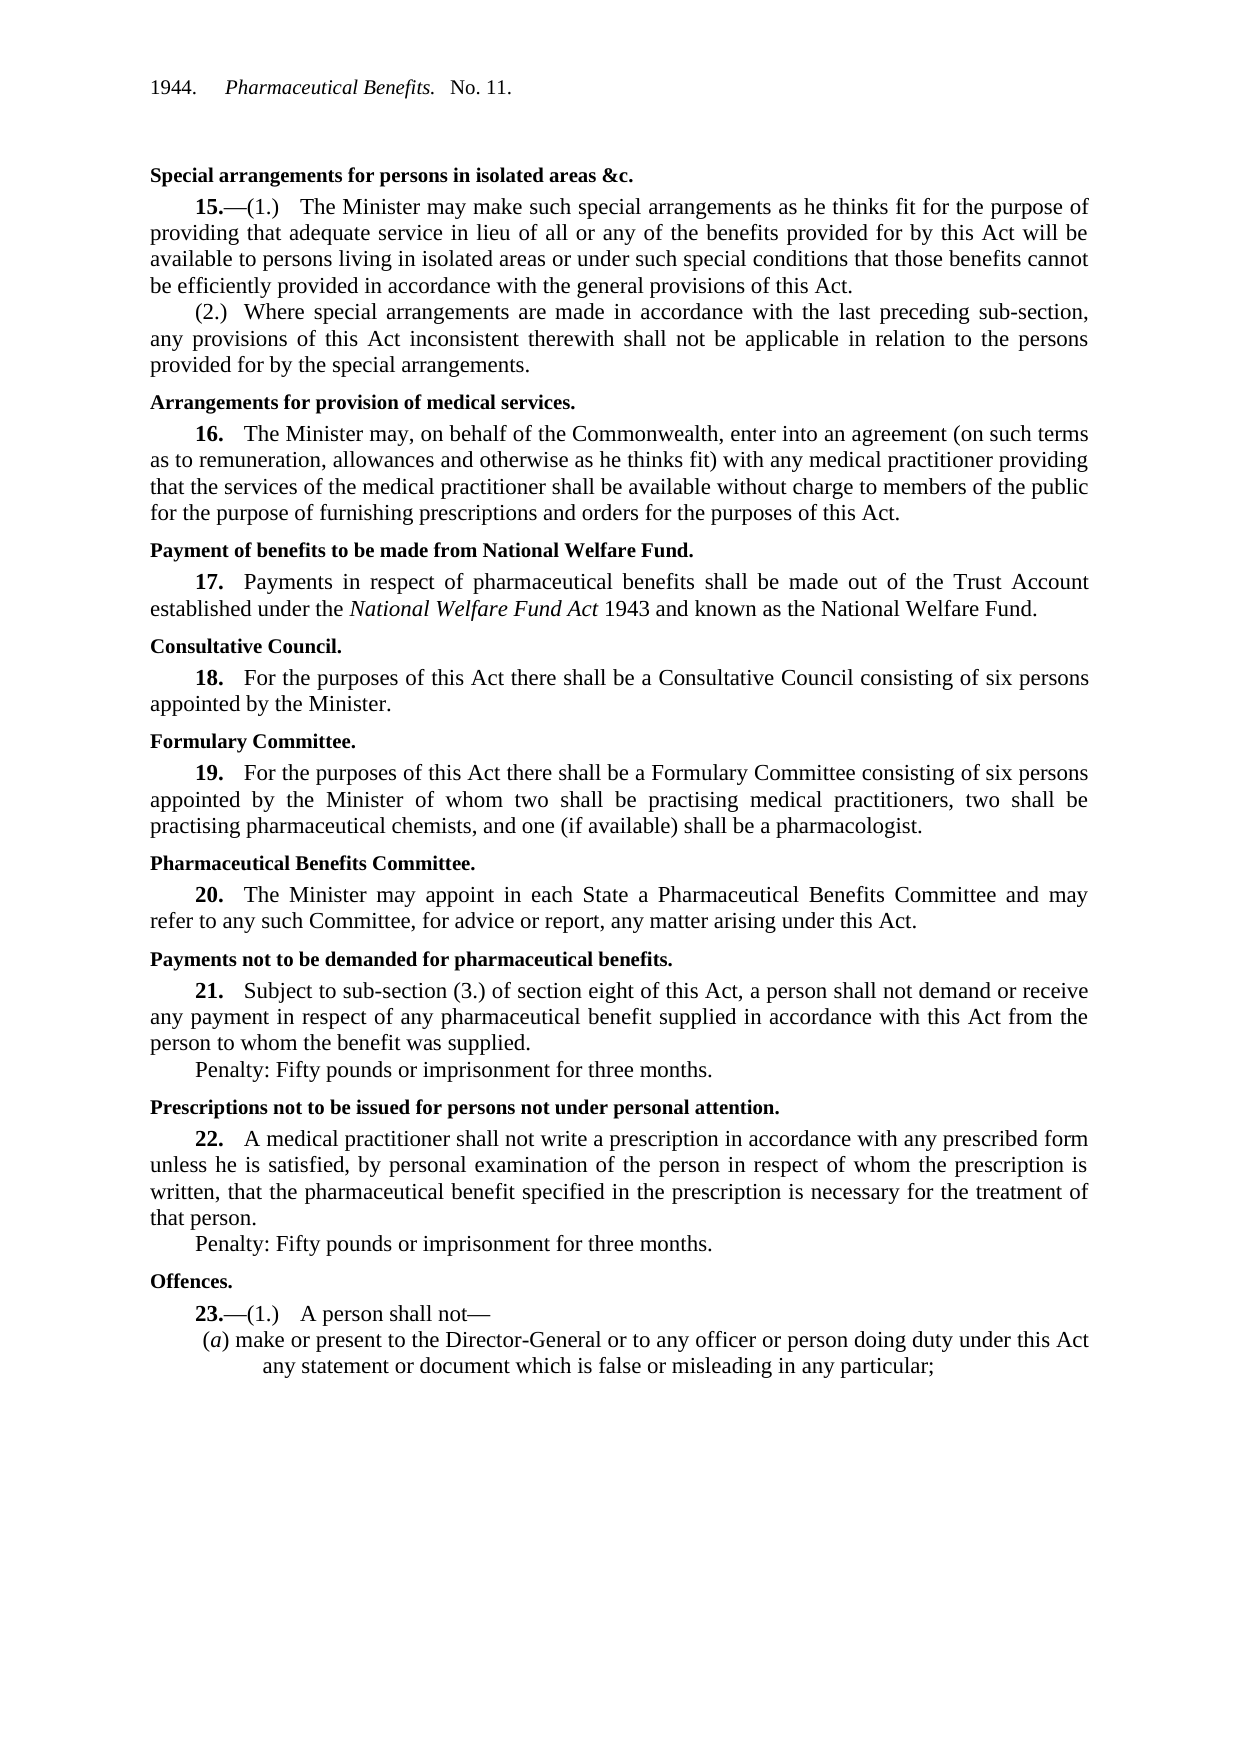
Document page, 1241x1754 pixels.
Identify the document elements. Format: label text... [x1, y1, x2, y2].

text 21. Subject to sub-section (3.) of section eight of this Act, a person shall not demand or receive any payment in respect of any pharmaceutical benefit supplied in accordance with this Act from the person to whom the benefit was supplied. [150, 977, 1090, 1056]
text Payment of benefits to be made from National Welfare Fund. [150, 538, 1090, 562]
text Consultative Council. [150, 633, 1090, 658]
text Penalty: Fifty pounds or imprisonment for three months. [150, 1230, 1090, 1257]
text Penalty: Fifty pounds or imprisonment for three months. [150, 1056, 1090, 1082]
text (2.) Where special arrangements are made in accordance with the last preceding sub-section, any provisions of this Act inconsistent therewith shall not be applicable in relation to the persons provided for by the special arrangements. [150, 298, 1090, 377]
text 16. The Minister may, on behalf of the Commonwealth, enter into an agreement (on such terms as to remuneration, allowances and otherwise as he thinks fit) with any medical practitioner providing that the services of the medical practitioner shall be available without charge to members of the public for the purpose of furnishing prescriptions and orders for the purposes of this Act. [150, 420, 1090, 526]
text 22. A medical practitioner shall not write a prescription in accordance with any prescribed form unless he is satisfied, by personal examination of the person in respect of whom the prescription is written, that the pharmaceutical benefit specified in the prescription is necessary for the treatment of that person. [150, 1125, 1090, 1230]
text 15.—(1.) The Minister may make such special arrangements as he thinks fit for the purpose of providing that adequate service in lieu of all or any of the benefits provided for by this Act will be available to persons living in isolated areas or under such special conditions that those benefits cannot be efficiently provided in accordance with the general provisions of this Act. [150, 193, 1090, 298]
text 23.—(1.) A person shall not— [150, 1299, 1090, 1326]
text Formulary Committee. [150, 729, 1090, 753]
text 19. For the purposes of this Act there shall be a Formulary Committee consisting of six persons appointed by the Minister of whom two shall be practising medical practitioners, two shall be practising pharmaceutical chemists, and one (if available) shall be a pharmacologist. [150, 759, 1090, 838]
text Pharmaceutical Benefits Committee. [150, 851, 1090, 875]
text Offences. [150, 1269, 1090, 1293]
text Special arrangements for persons in isolated areas &c. [150, 162, 1090, 187]
text 17. Payments in respect of pharmaceutical benefits shall be made out of the Trust Account established under the National Welfare Fund Act 1943 and known as the National Welfare Fund. [150, 568, 1090, 621]
text Arrangements for provision of medical services. [150, 390, 1090, 414]
text Prescriptions not to be issued for persons not under personal attention. [150, 1095, 1090, 1119]
text (a) make or present to the Director-General or to any officer or person doing duty under this Act any statement or document which is false or misleading in any particular; [202, 1326, 1090, 1379]
text 20. The Minister may appoint in each State a Pharmaceutical Benefits Committee and may refer to any such Committee, for advice or report, any matter arising under this Act. [150, 881, 1090, 934]
text Payments not to be demanded for pharmaceutical benefits. [150, 946, 1090, 971]
text 18. For the purposes of this Act there shall be a Consultative Council consisting of six persons appointed by the Minister. [150, 664, 1090, 717]
